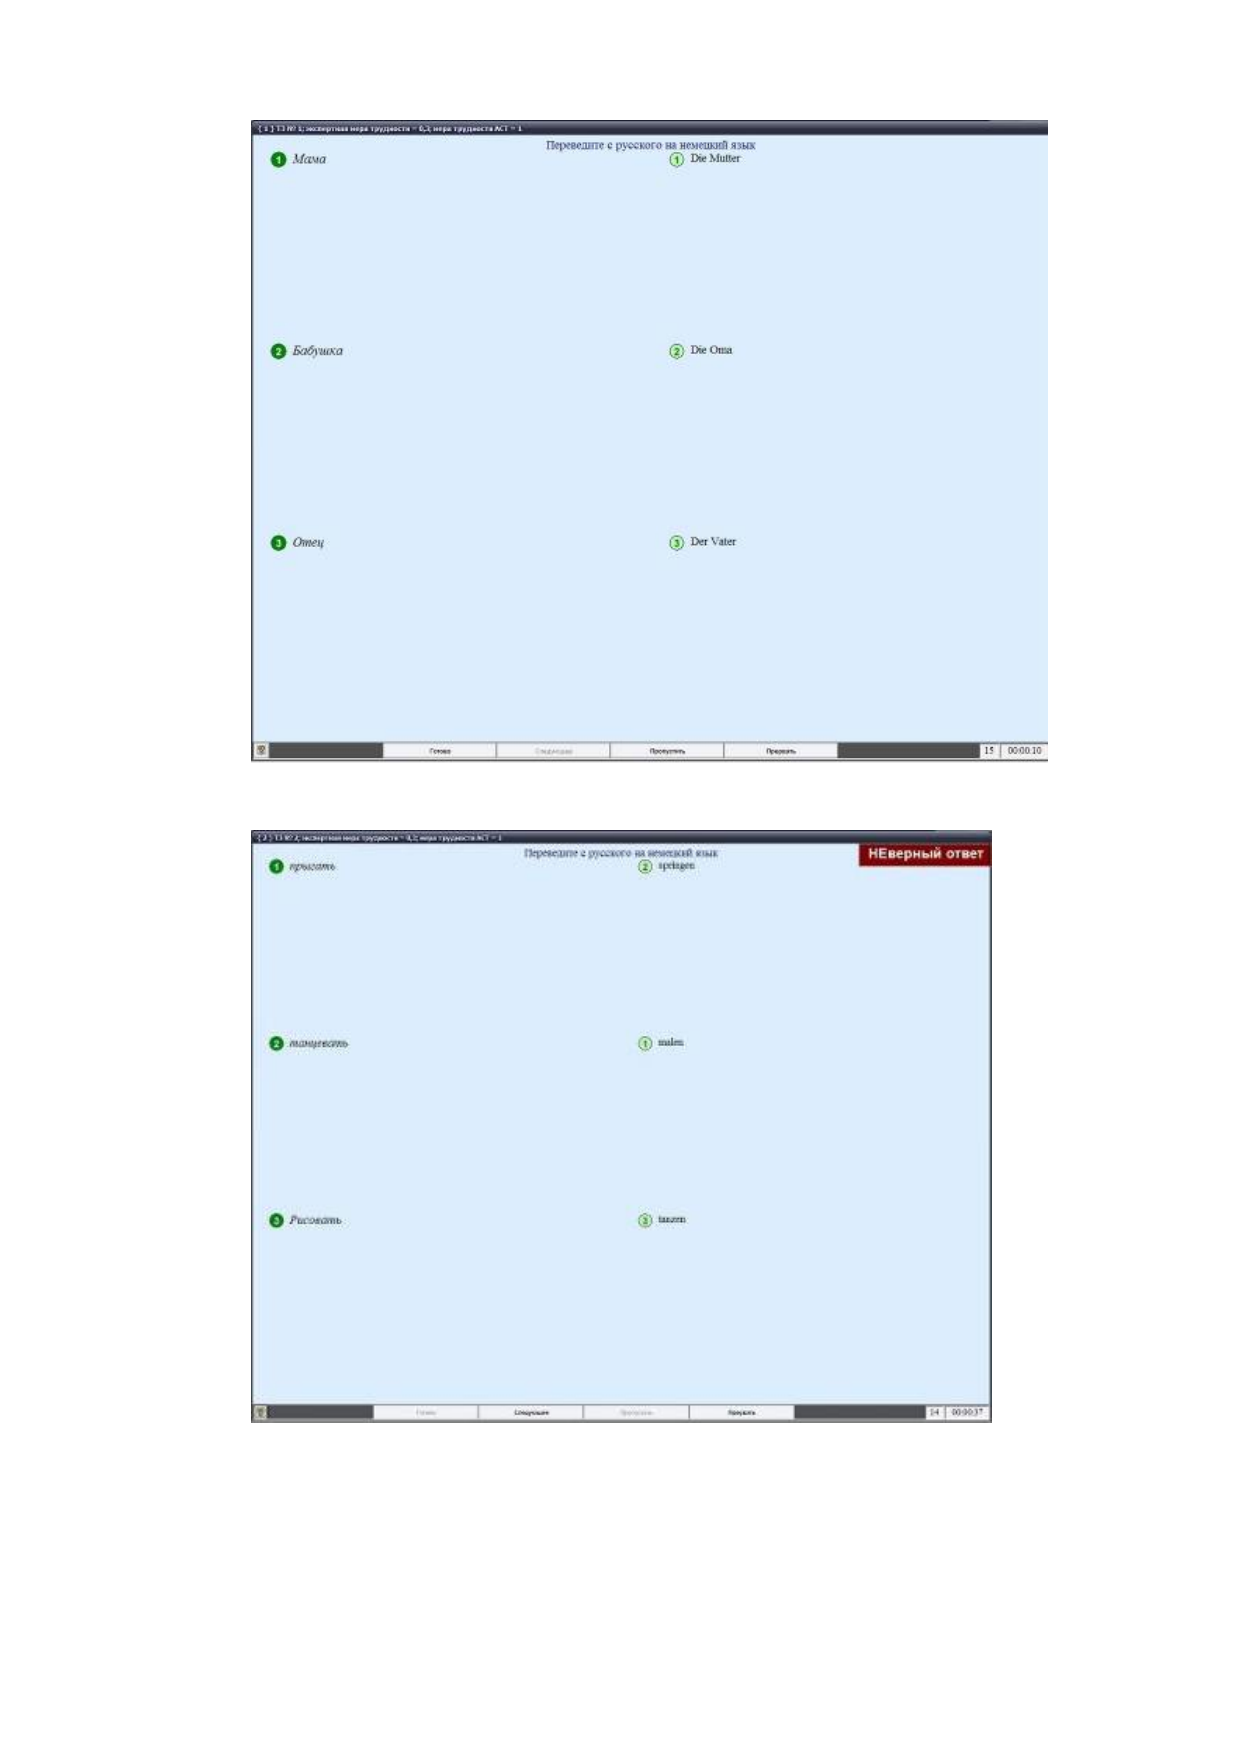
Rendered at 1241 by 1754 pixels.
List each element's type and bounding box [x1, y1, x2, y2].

picture [251, 120, 1048, 764]
picture [251, 830, 992, 1423]
